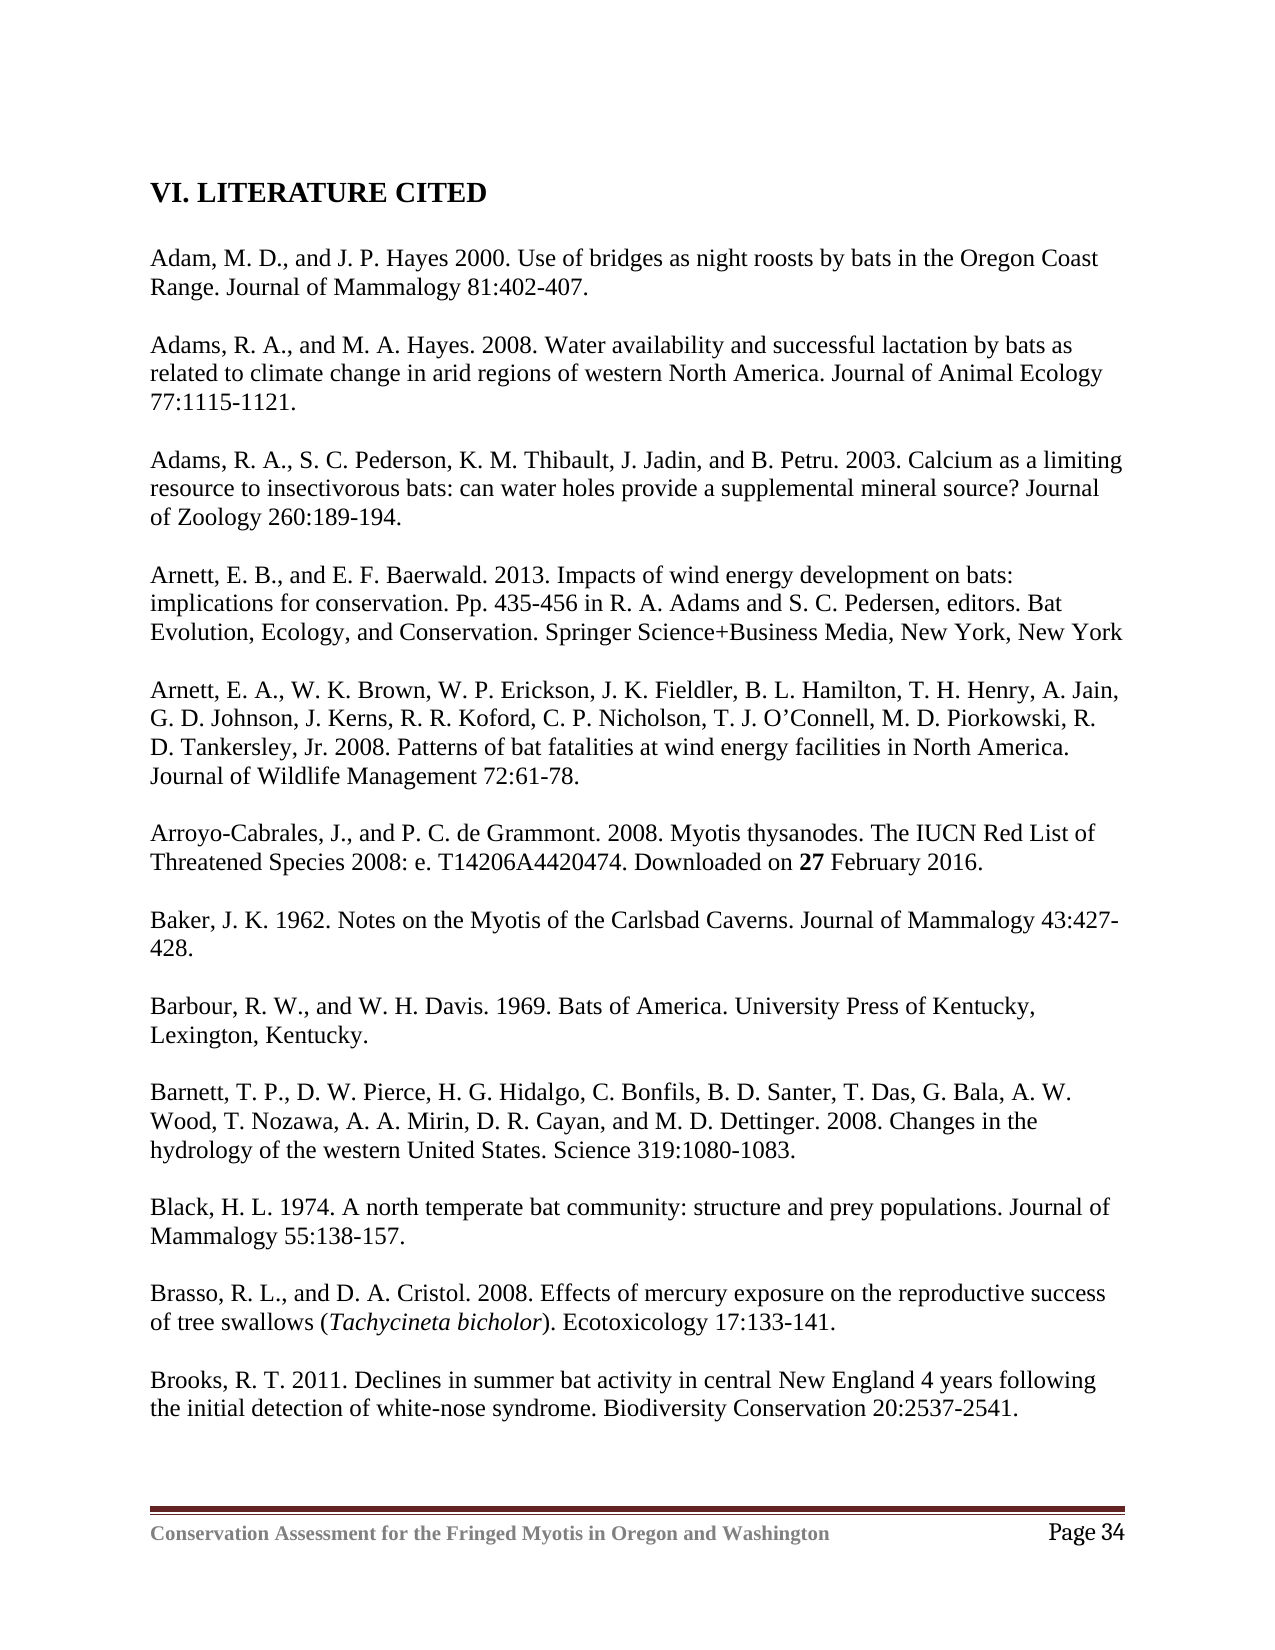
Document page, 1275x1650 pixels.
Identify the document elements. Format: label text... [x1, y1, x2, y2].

text Arroyo-Cabrales, J., and P. C. de Grammont. 2008. Myotis thysanodes. The IUCN Red List of Threatened Species 2008: e. T14206A4420474. Downloaded on 27 February 2016. [150, 818, 1125, 876]
text Adams, R. A., and M. A. Hayes. 2008. Water availability and successful lactation by bats as related to climate change in arid regions of western North America. Journal of Animal Ecology 77:1115-1121. [150, 330, 1125, 416]
text Arnett, E. B., and E. F. Baerwald. 2013. Impacts of wind energy development on bats: implications for conservation. Pp. 435-456 in R. A. Adams and S. C. Pedersen, editors. Bat Evolution, Ecology, and Conservation. Springer Science+Business Media, New York, New York [150, 560, 1125, 646]
text Barnett, T. P., D. W. Pierce, H. G. Hidalgo, C. Bonfils, B. D. Santer, T. Das, G. Bala, A. W. Wood, T. Nozawa, A. A. Mirin, D. R. Cayan, and M. D. Dettinger. 2008. Changes in the hydrology of the western United States. Science 319:1080-1083. [150, 1077, 1125, 1163]
text Adams, R. A., S. C. Pederson, K. M. Thibault, J. Jadin, and B. Petru. 2003. Calcium as a limiting resource to insectivorous bats: can water holes provide a supplemental mineral source? Journal of Zoology 260:189-194. [150, 445, 1125, 531]
text Barbour, R. W., and W. H. Davis. 1969. Bats of America. University Press of Kentucky, Lexington, Kentucky. [150, 991, 1125, 1048]
text Adam, M. D., and J. P. Hayes 2000. Use of bridges as night roosts by bats in the Oregon Coast Range. Journal of Mammalogy 81:402-407. [150, 243, 1125, 301]
text Brasso, R. L., and D. A. Cristol. 2008. Effects of mercury exposure on the reproductive success of tree swallows (Tachycineta bicholor). Ecotoxicology 17:133-141. [150, 1278, 1125, 1336]
text Black, H. L. 1974. A north temperate bat community: structure and prey populations. Journal of Mammalogy 55:138-157. [150, 1192, 1125, 1250]
text Arnett, E. A., W. K. Brown, W. P. Erickson, J. K. Fieldler, B. L. Hamilton, T. H. Henry, A. Jain, G. D. Johnson, J. Kerns, R. R. Koford, C. P. Nicholson, T. J. O’Connell, M. D. Piorkowski, R. D. Tankersley, Jr. 2008. Patterns of bat fatalities at wind energy facilities in North America. Journal of Wildlife Management 72:61-78. [150, 675, 1125, 790]
text Baker, J. K. 1962. Notes on the Myotis of the Carlsbad Caverns. Journal of Mammalogy 43:427-428. [150, 905, 1125, 962]
text Brooks, R. T. 2011. Declines in summer bat activity in central New England 4 years following the initial detection of white-nose syndrome. Biodiversity Conservation 20:2537-2541. [150, 1365, 1125, 1422]
subtitle VI. LITERATURE CITED [150, 175, 1125, 208]
